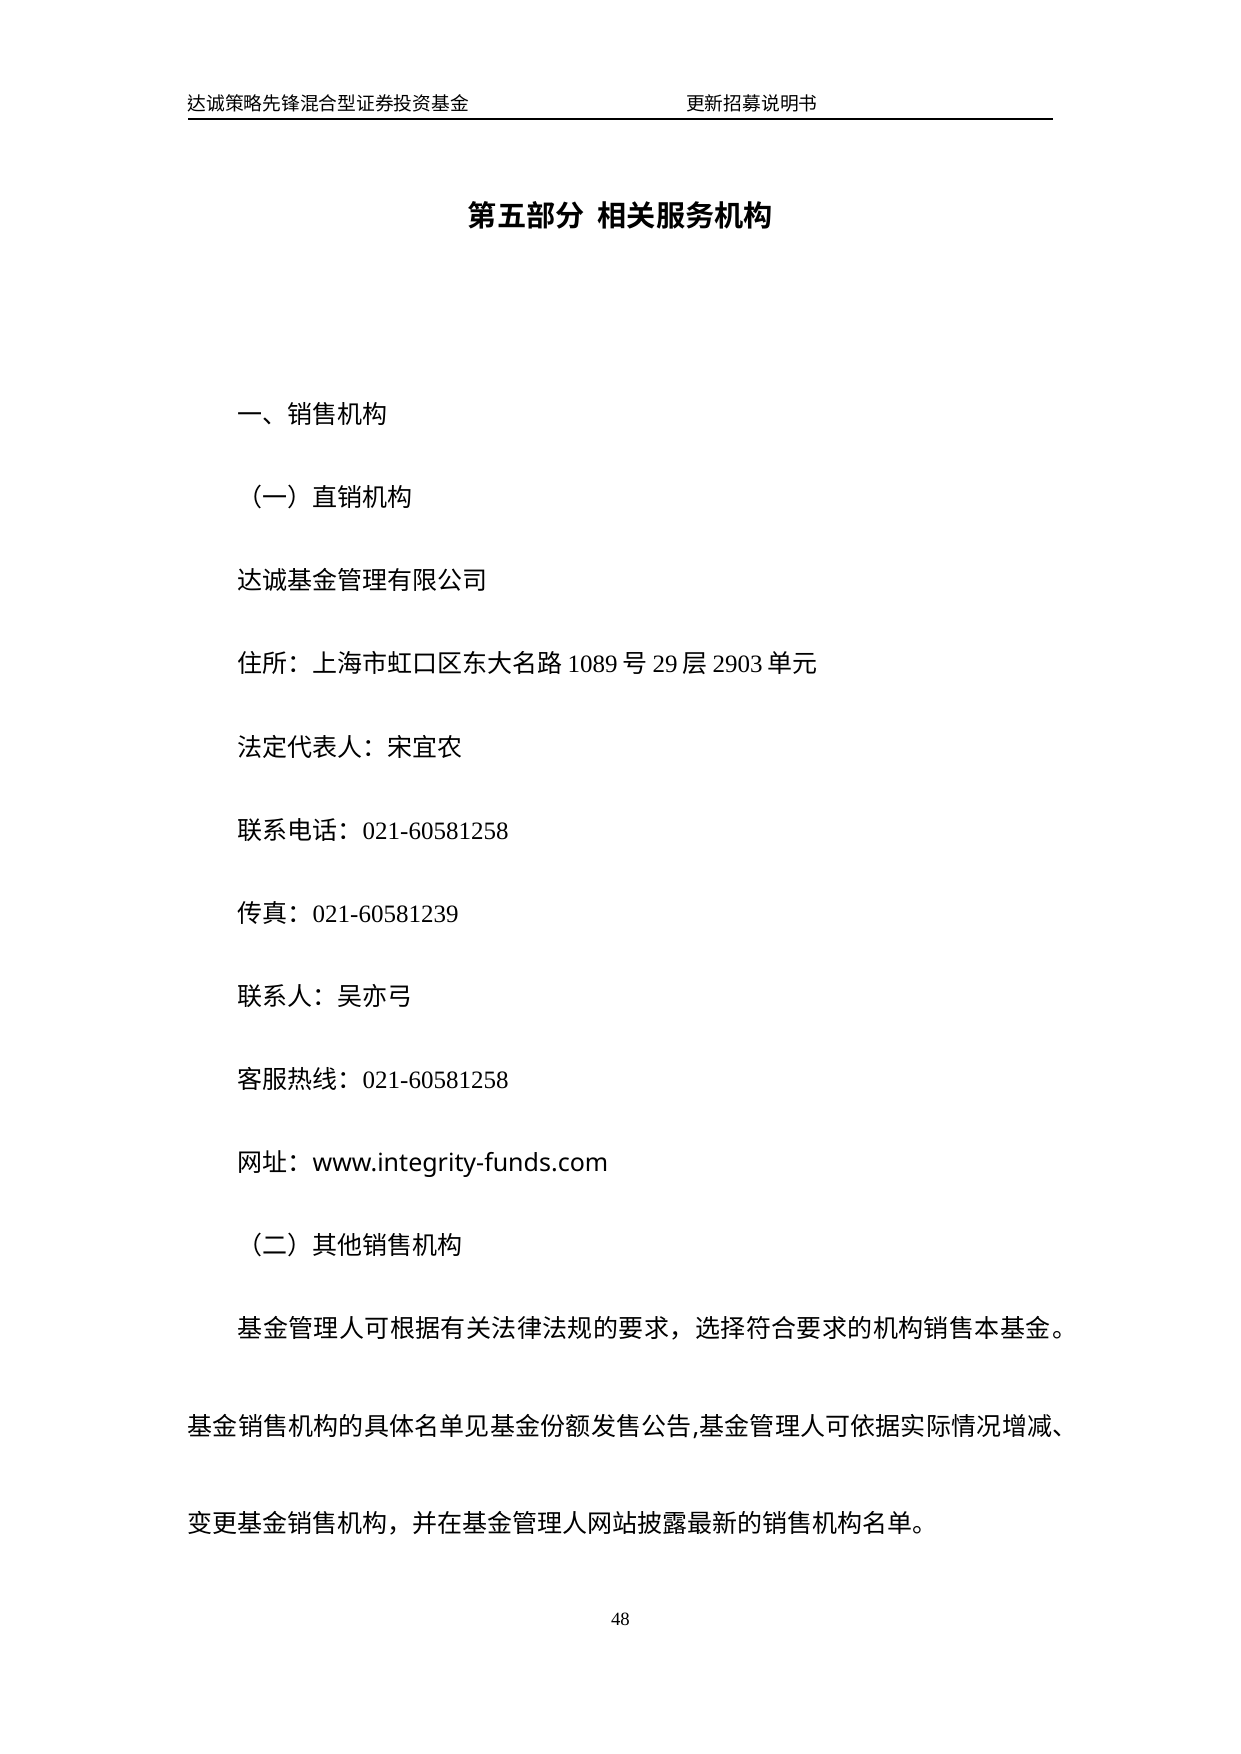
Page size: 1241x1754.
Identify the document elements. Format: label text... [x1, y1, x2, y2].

text 联系人：吴亦弓 [187, 962, 1053, 1027]
text 联系电话：021-60581258 [187, 796, 1053, 861]
text 第五部分 相关服务机构 [187, 181, 1053, 246]
text （一）直销机构 [187, 463, 1053, 528]
text 一、销售机构 [187, 380, 1053, 445]
text 传真：021-60581239 [187, 879, 1053, 944]
text 客服热线：021-60581258 [187, 1045, 1053, 1110]
text （二）其他销售机构 [187, 1211, 1053, 1276]
text 达诚基金管理有限公司 [187, 546, 1053, 611]
text 网址：www.integrity-funds.com [187, 1128, 1053, 1193]
text 住所：上海市虹口区东大名路1089号29层2903单元 [187, 629, 1053, 694]
text 基金管理人可根据有关法律法规的要求，选择符合要求的机构销售本基金。基金销售机构的具体名单见基金份额发售公告,基金管理人可依据实际情况增减、变更基金销售机构，并在基金管理人网站披露最新的销售机构名单。 [187, 1294, 1053, 1554]
text 法定代表人：宋宜农 [187, 713, 1053, 778]
